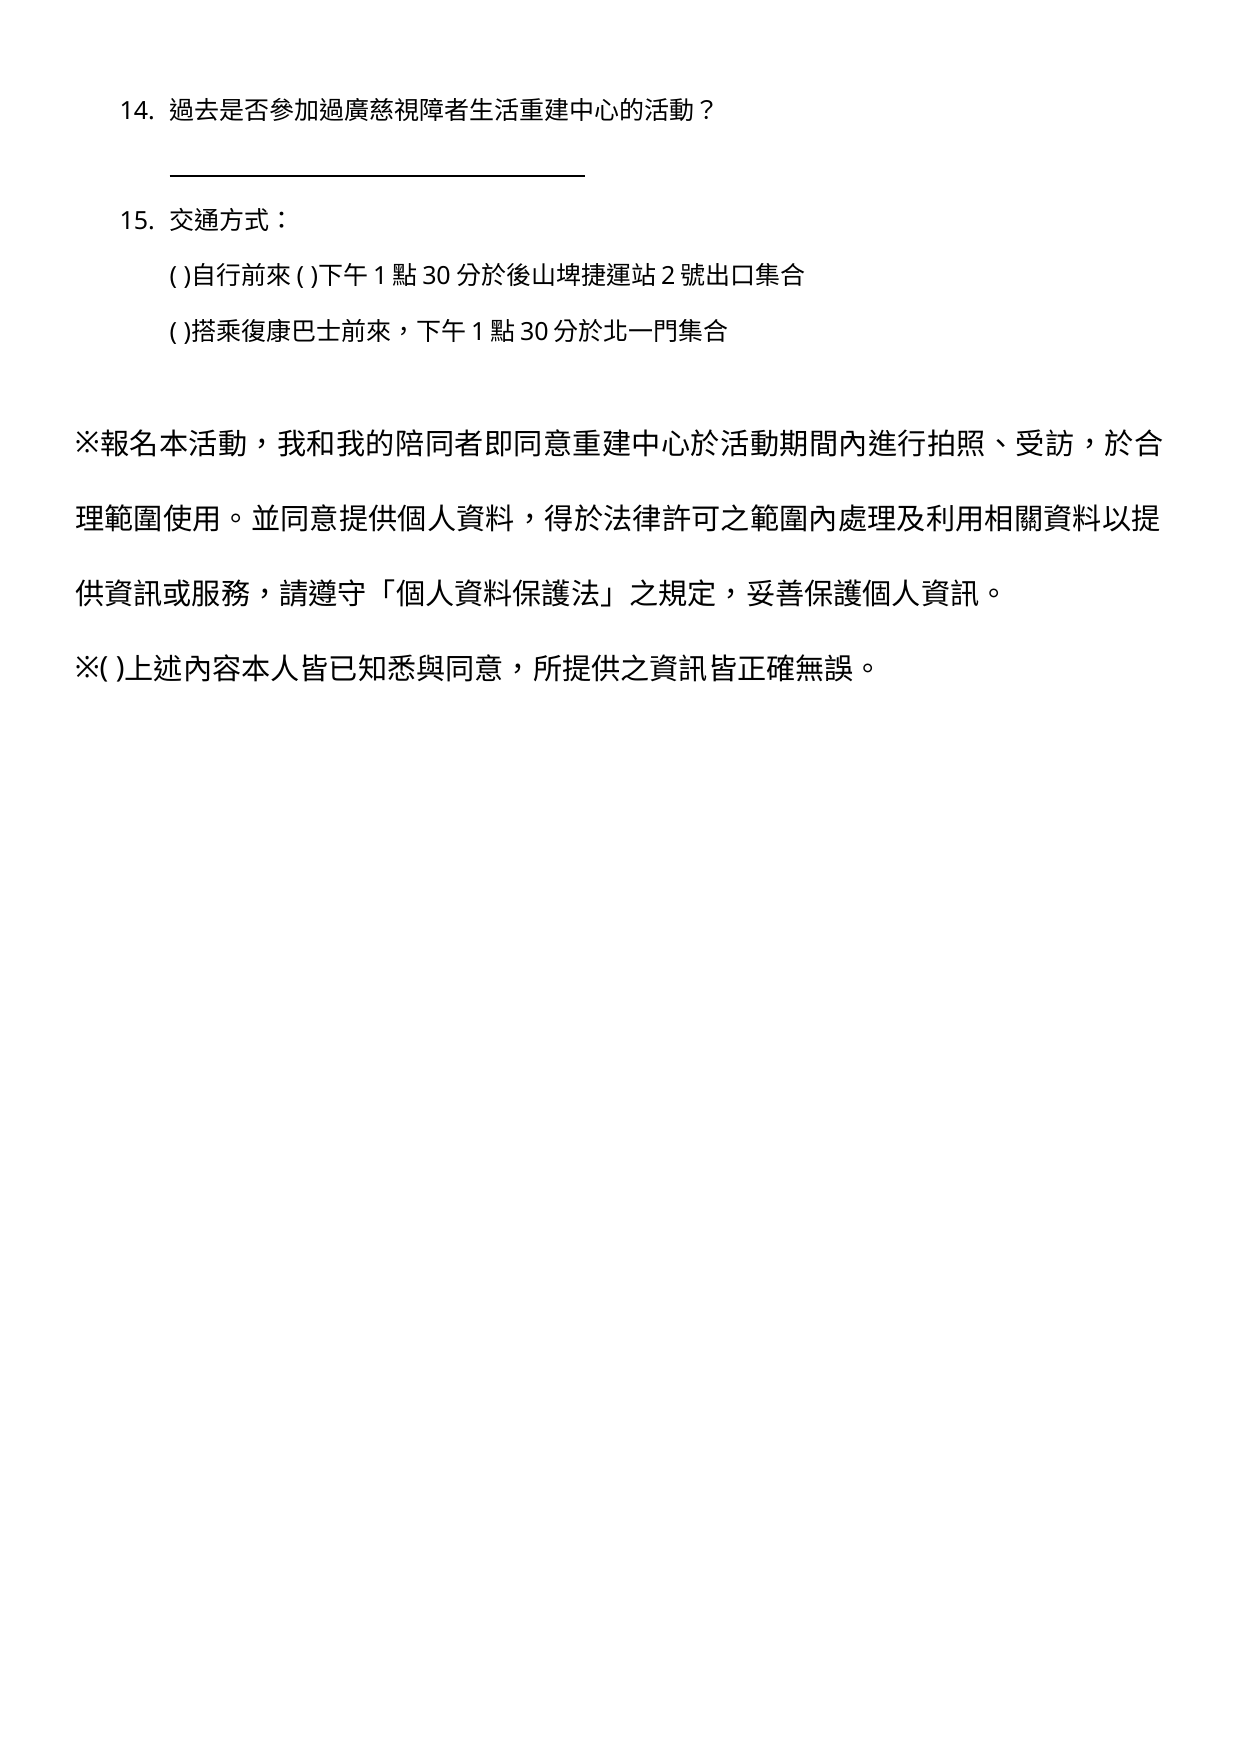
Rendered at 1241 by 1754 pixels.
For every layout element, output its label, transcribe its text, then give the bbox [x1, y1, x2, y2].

text ※報名本活動，我和我的陪同者即同意重建中心於活動期間內進行拍照、受訪，於合理範圍使用。並同意提供個人資料，得於法律許可之範圍內處理及利用相關資料以提供資訊或服務，請遵守「個人資料保護法」之規定，妥善保護個人資訊。 [75, 404, 1165, 629]
list 交通方式： [119, 199, 1165, 237]
list 過去是否參加過廣慈視障者生活重建中心的活動？ [119, 89, 1165, 127]
list ( )搭乘復康巴士前來，下午1點30分於北一門集合 [169, 311, 1165, 348]
text ※( )上述內容本人皆已知悉與同意，所提供之資訊皆正確無誤。 [75, 629, 1165, 704]
list ( )自行前來 ( )下午1點30分於後山埤捷運站2號出口集合 [169, 255, 1165, 293]
